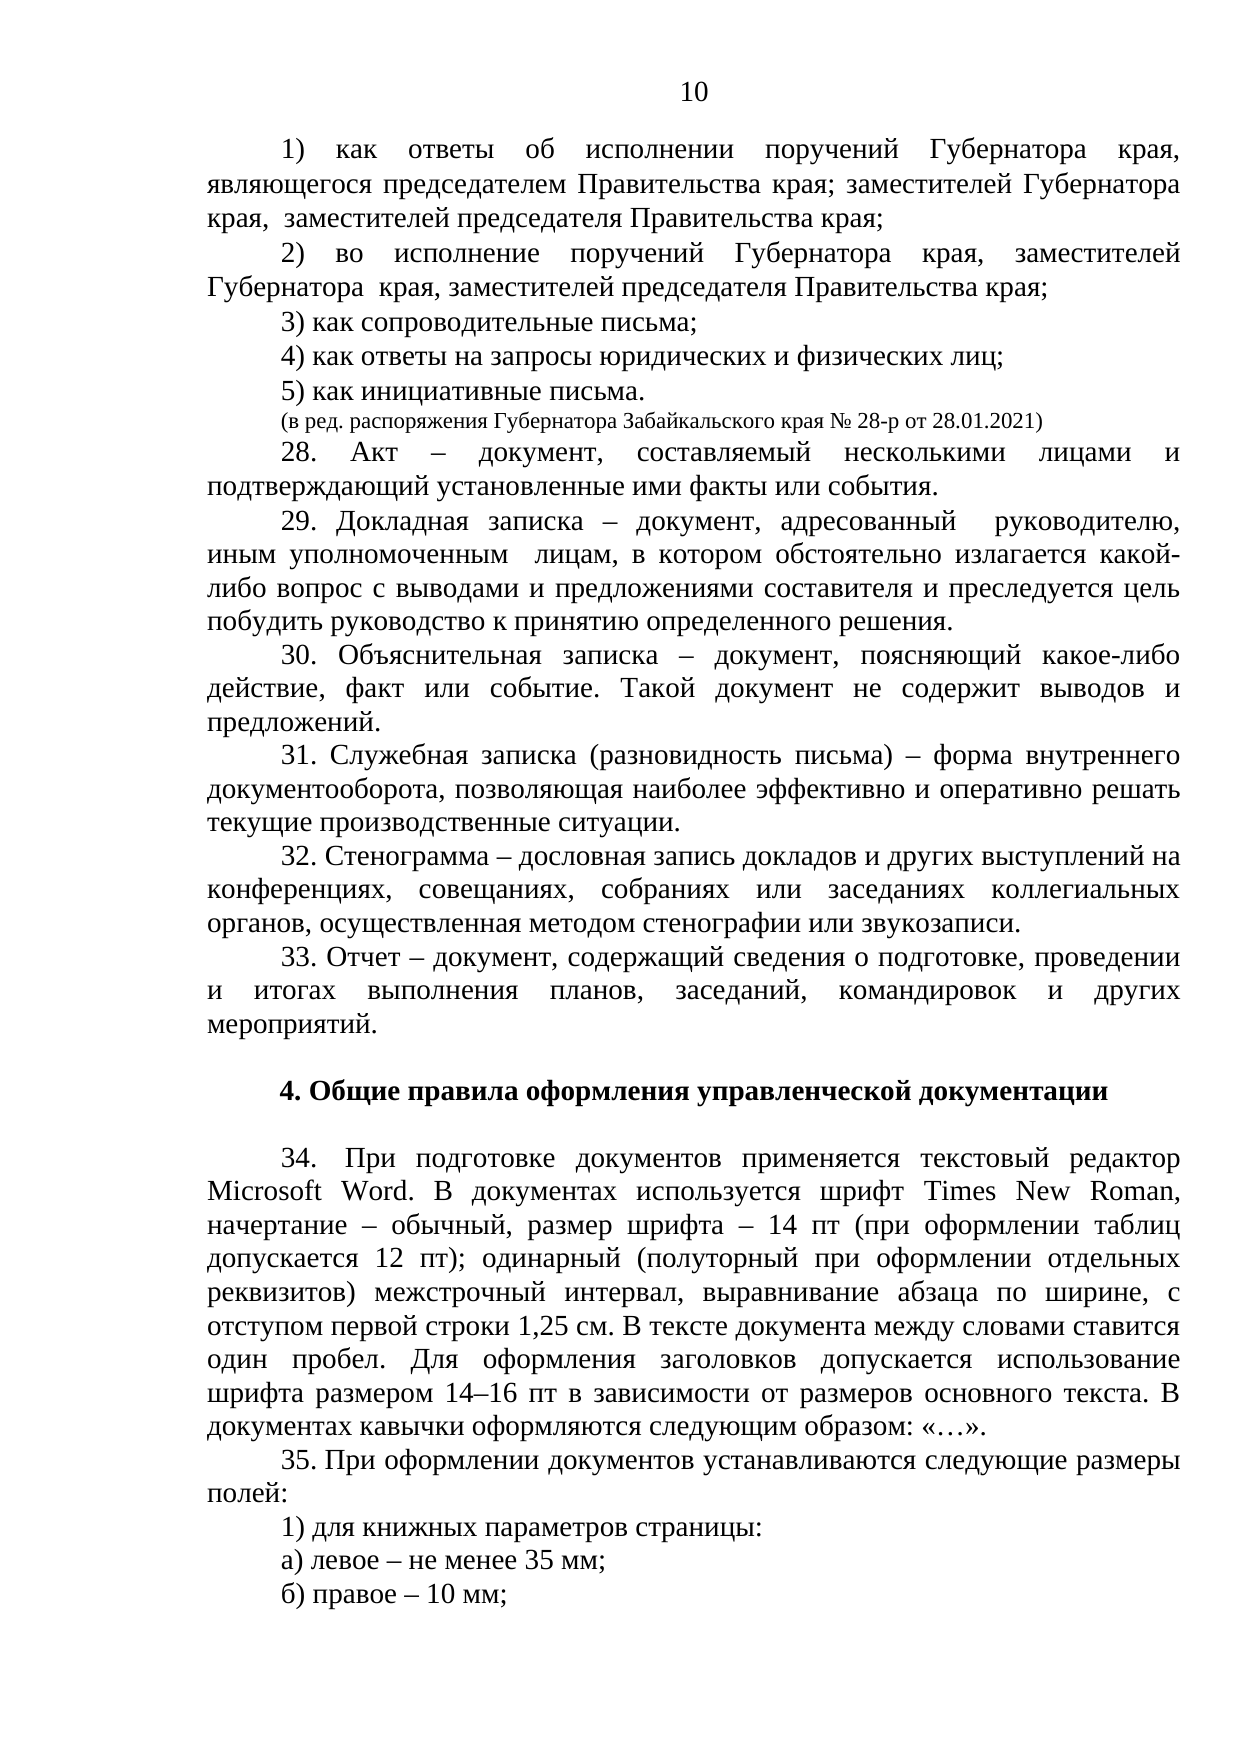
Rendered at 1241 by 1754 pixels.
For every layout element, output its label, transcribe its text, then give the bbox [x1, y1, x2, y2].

text 32. Стенограмма – дословная запись докладов и других выступлений на конференциях, совещаниях, собраниях или заседаниях коллегиальных органов, осуществленная методом стенографии или звукозаписи. [207, 838, 1181, 939]
text 30. Объяснительная записка – документ, поясняющий какое-либо действие, факт или событие. Такой документ не содержит выводов и предложений. [207, 637, 1181, 737]
text 3) как сопроводительные письма; [207, 304, 1181, 337]
text 28. Акт – документ, составляемый несколькими лицами и подтверждающий установленные ими факты или события. [207, 434, 1181, 502]
text 5) как инициативные письма. [207, 373, 1181, 406]
text б) правое – 10 мм; [207, 1576, 1181, 1609]
text 31. Служебная записка (разновидность письма) – форма внутреннего документооборота, позволяющая наиболее эффективно и оперативно решать текущие производственные ситуации. [207, 737, 1181, 838]
text 2) во исполнение поручений Губернатора края, заместителей Губернатора края, заместителей председателя Правительства края; [207, 235, 1181, 303]
text 34. При подготовке документов применяется текстовый редактор Microsoft Word. В документах используется шрифт Times New Roman, начертание – обычный, размер шрифта – 14 пт (при оформлении таблиц допускается 12 пт); одинарный (полуторный при оформлении отдельных реквизитов) межстрочный интервал, выравнивание абзаца по ширине, с отступом первой строки 1,25 см. В тексте документа между словами ставится один пробел. Для оформления заголовков допускается использование шрифта размером 14–16 пт в зависимости от размеров основного текста. В документах кавычки оформляются следующим образом: «…». [207, 1140, 1181, 1442]
text 35. При оформлении документов устанавливаются следующие размеры полей: [207, 1442, 1181, 1509]
text 4. Общие правила оформления управленческой документации [207, 1073, 1181, 1106]
text а) левое – не менее 35 мм; [207, 1542, 1181, 1576]
text (в ред. распоряжения Губернатора Забайкальского края № 28-р от 28.01.2021) [207, 407, 1181, 434]
text 1) для книжных параметров страницы: [207, 1509, 1181, 1542]
text 4) как ответы на запросы юридических и физических лиц; [207, 338, 1181, 372]
text 33. Отчет – документ, содержащий сведения о подготовке, проведении и итогах выполнения планов, заседаний, командировок и других мероприятий. [207, 939, 1181, 1039]
text 1) как ответы об исполнении поручений Губернатора края, являющегося председателем Правительства края; заместителей Губернатора края, заместителей председателя Правительства края; [207, 131, 1181, 234]
text 29. Докладная записка – документ, адресованный руководителю, иным уполномоченным лицам, в котором обстоятельно излагается какой-либо вопрос с выводами и предложениями составителя и преследуется цель побудить руководство к принятию определенного решения. [207, 503, 1181, 637]
